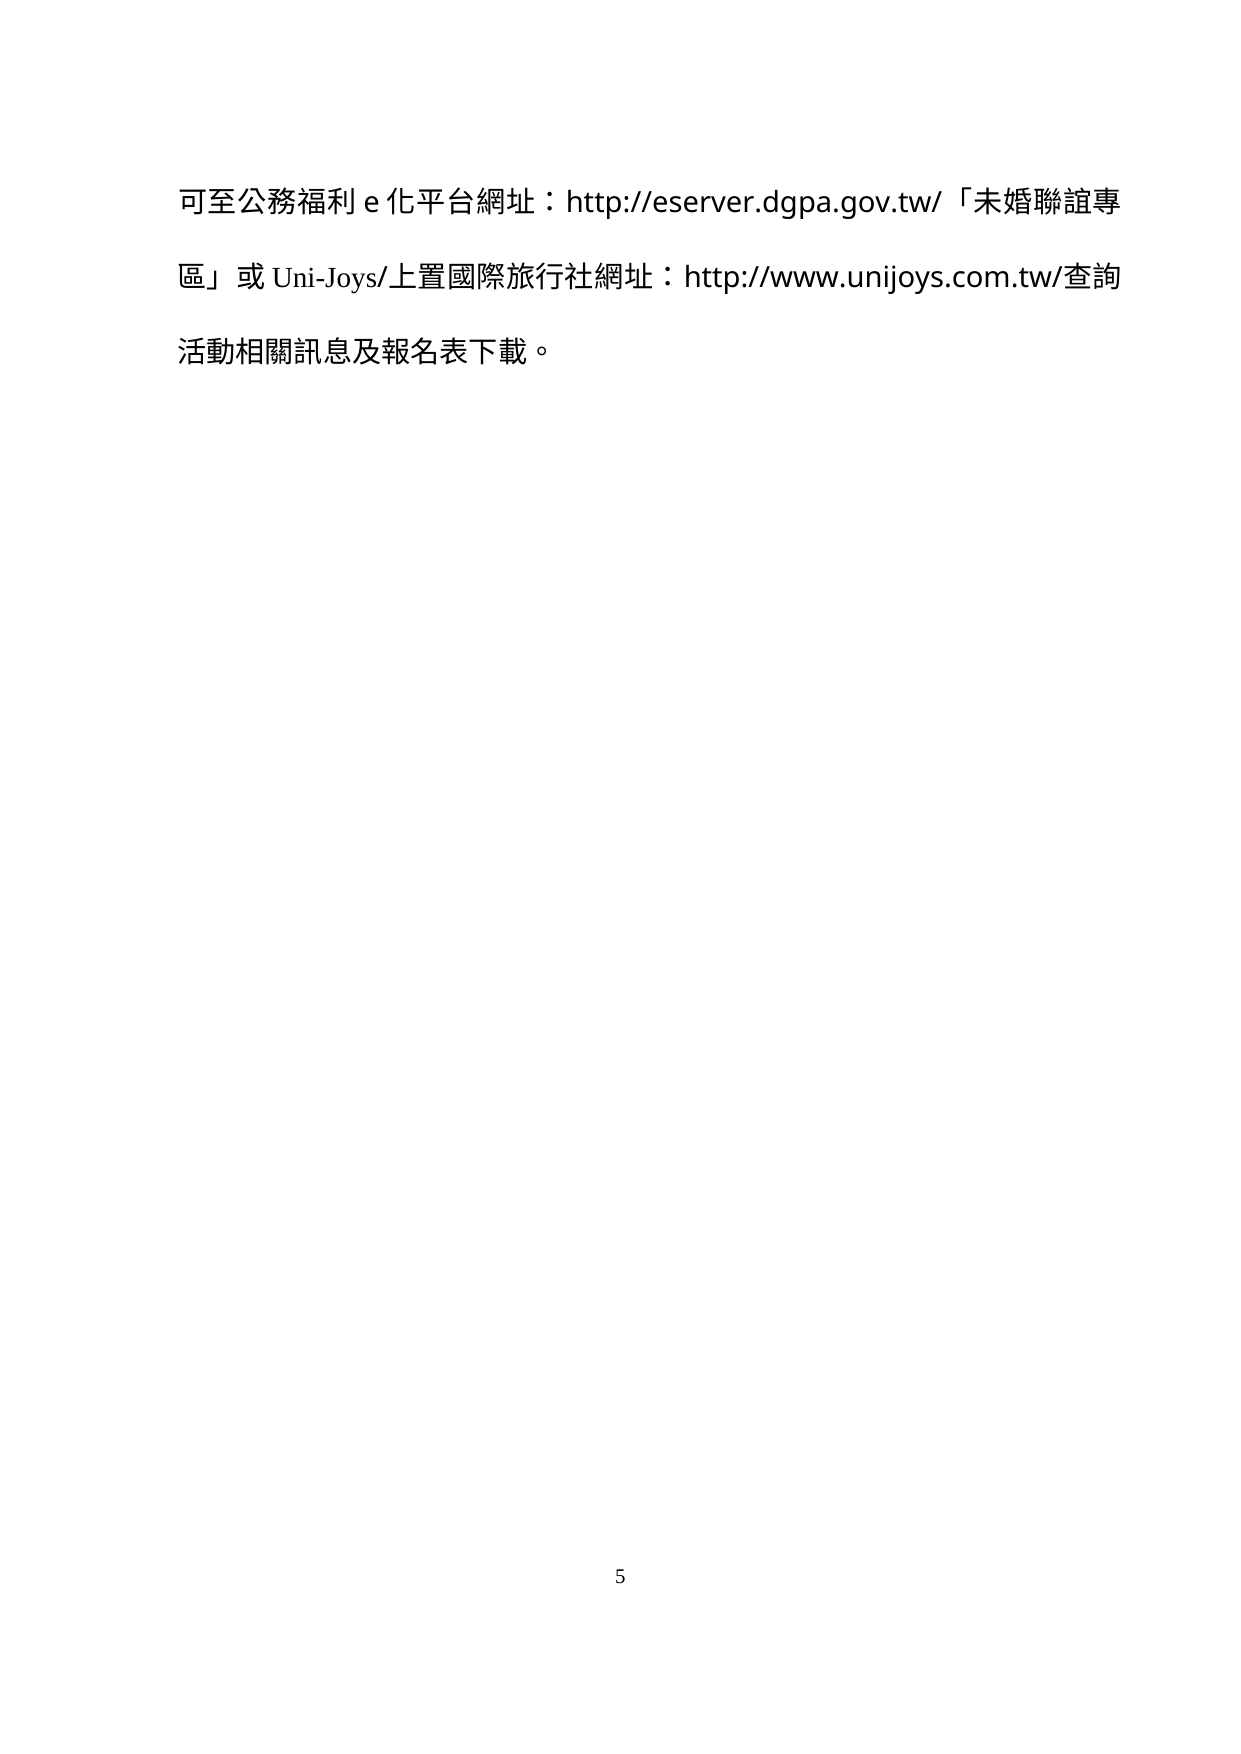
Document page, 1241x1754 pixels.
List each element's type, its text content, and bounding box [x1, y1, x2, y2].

text 可至公務福利e化平台網址：http://eserver.dgpa.gov.tw/「未婚聯誼專區」或Uni-Joys/上置國際旅行社網址：http://www.unijoys.com.tw/查詢活動相關訊息及報名表下載。 [118, 162, 1122, 387]
